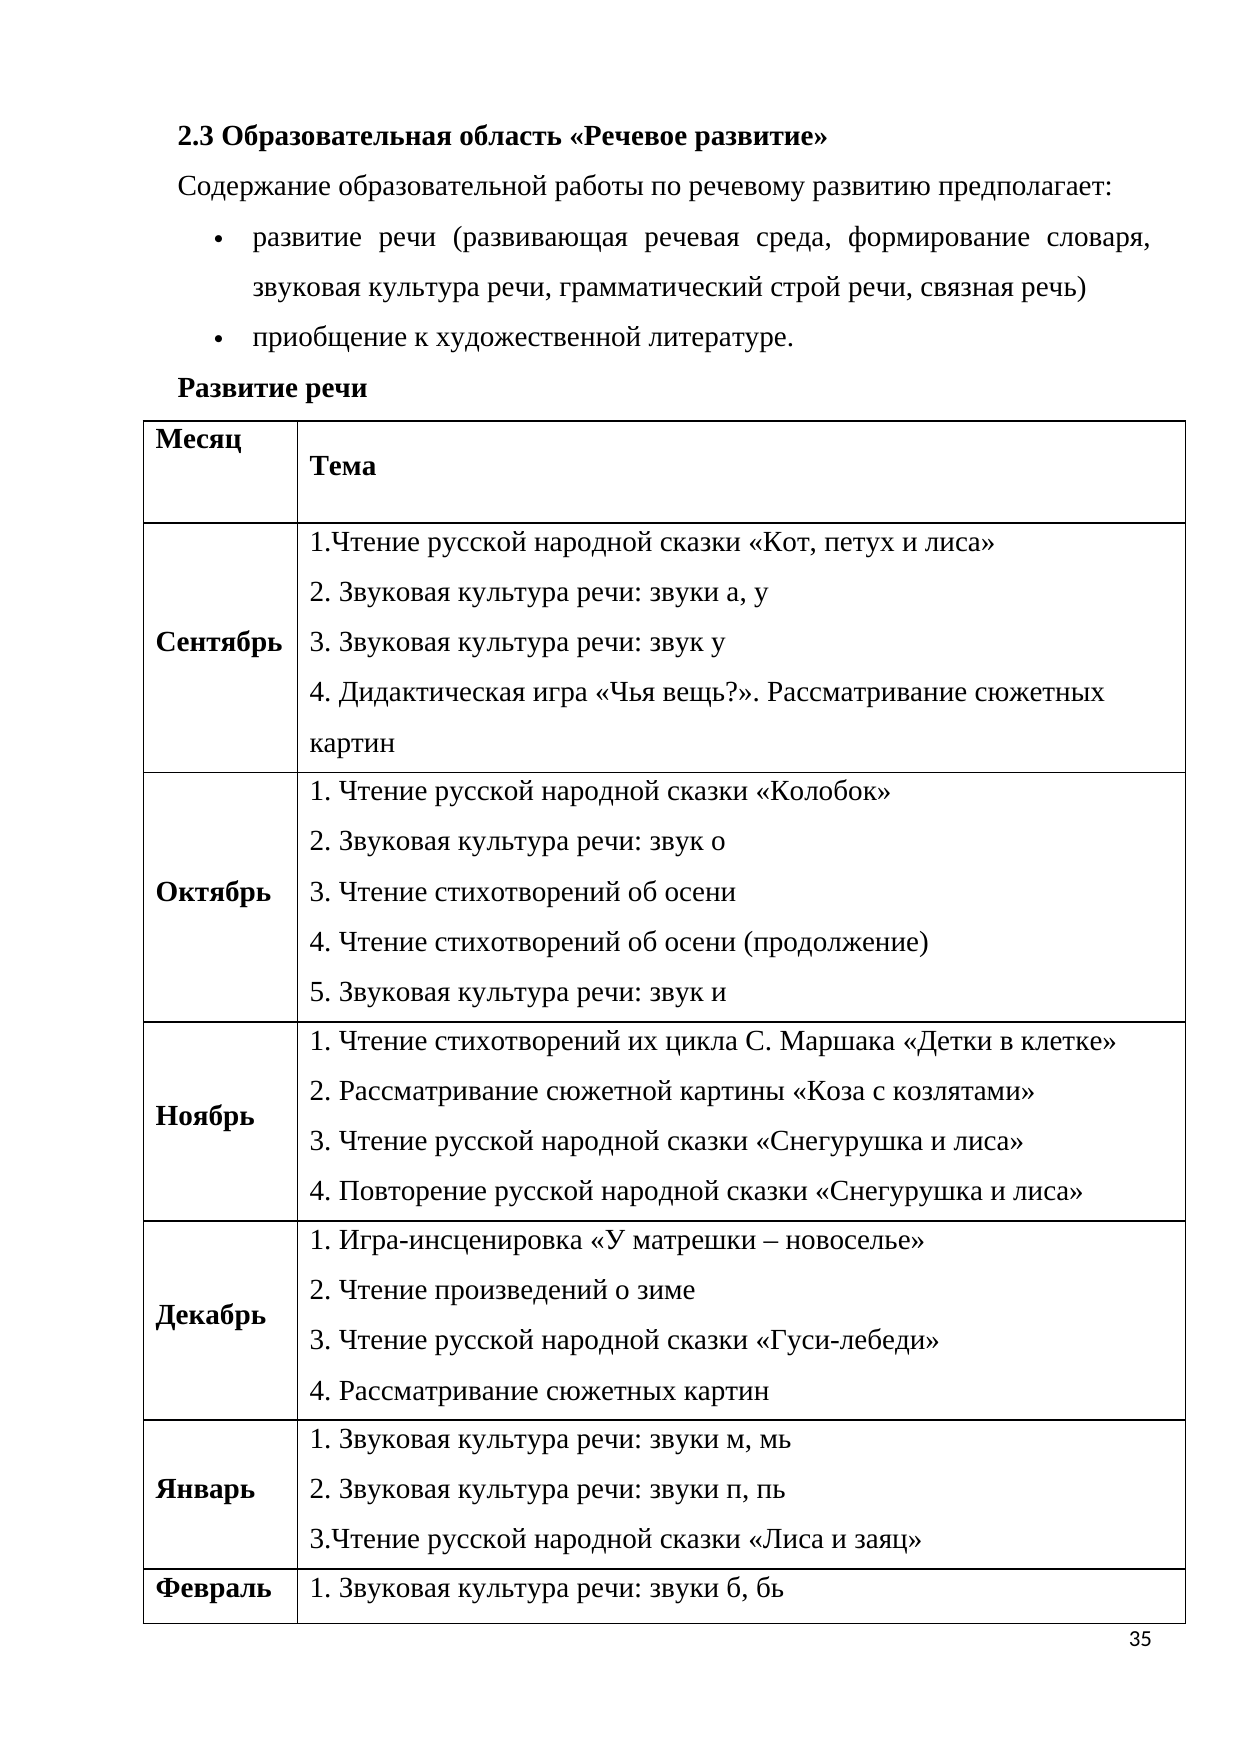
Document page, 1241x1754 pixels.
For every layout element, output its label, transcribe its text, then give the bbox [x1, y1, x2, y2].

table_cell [298, 1570, 1185, 1622]
table_cell 1. Звуковая культура речи: звуки м, мь 2. Звуковая культура речи: звуки п, пь 3.Чтение русской народной сказки «Лиса и заяц» [298, 1421, 1185, 1568]
text Содержание образовательной работы по речевому развитию предполагает: [177, 168, 1152, 202]
table_cell Октябрь [144, 773, 297, 1021]
table_cell Ноябрь [144, 1023, 297, 1220]
table_cell 1. Игра-инсценировка «У матрешки – новоселье» 2. Чтение произведений о зиме 3. Чтение русской народной сказки «Гуси-лебеди» 4. Рассматривание сюжетных картин [298, 1222, 1185, 1419]
table_cell 1. Чтение русской народной сказки «Колобок» 2. Звуковая культура речи: звук о 3. Чтение стихотворений об осени 4. Чтение стихотворений об осени (продолжение) 5. Звуковая культура речи: звук и [298, 773, 1185, 1021]
table_cell Январь [144, 1421, 297, 1568]
table_cell 1. Чтение стихотворений их цикла С. Маршака «Детки в клетке» 2. Рассматривание сюжетной картины «Коза с козлятами» 3. Чтение русской народной сказки «Снегурушка и лиса» 4. Повторение русской народной сказки «Снегурушка и лиса» [298, 1023, 1185, 1220]
list развитие речи (развивающая речевая среда, формирование словаря, звуковая культура речи, грамматический строй речи, связная речь) [215, 219, 1152, 303]
text 2.3 Образовательная область «Речевое развитие» [177, 118, 1152, 152]
table_cell Февраль [144, 1570, 297, 1622]
table_cell Сентябрь [144, 524, 297, 772]
list приобщение к художественной литературе. [215, 319, 1152, 353]
table_header Месяц [144, 422, 297, 522]
text Развитие речи [177, 370, 1152, 403]
table_cell 1.Чтение русской народной сказки «Кот, петух и лиса» 2. Звуковая культура речи: звуки а, у 3. Звуковая культура речи: звук у 4. Дидактическая игра «Чья вещь?». Рассматривание сюжетных картин [298, 524, 1185, 772]
table_cell Декабрь [144, 1222, 297, 1419]
table_header Тема [298, 422, 1185, 522]
